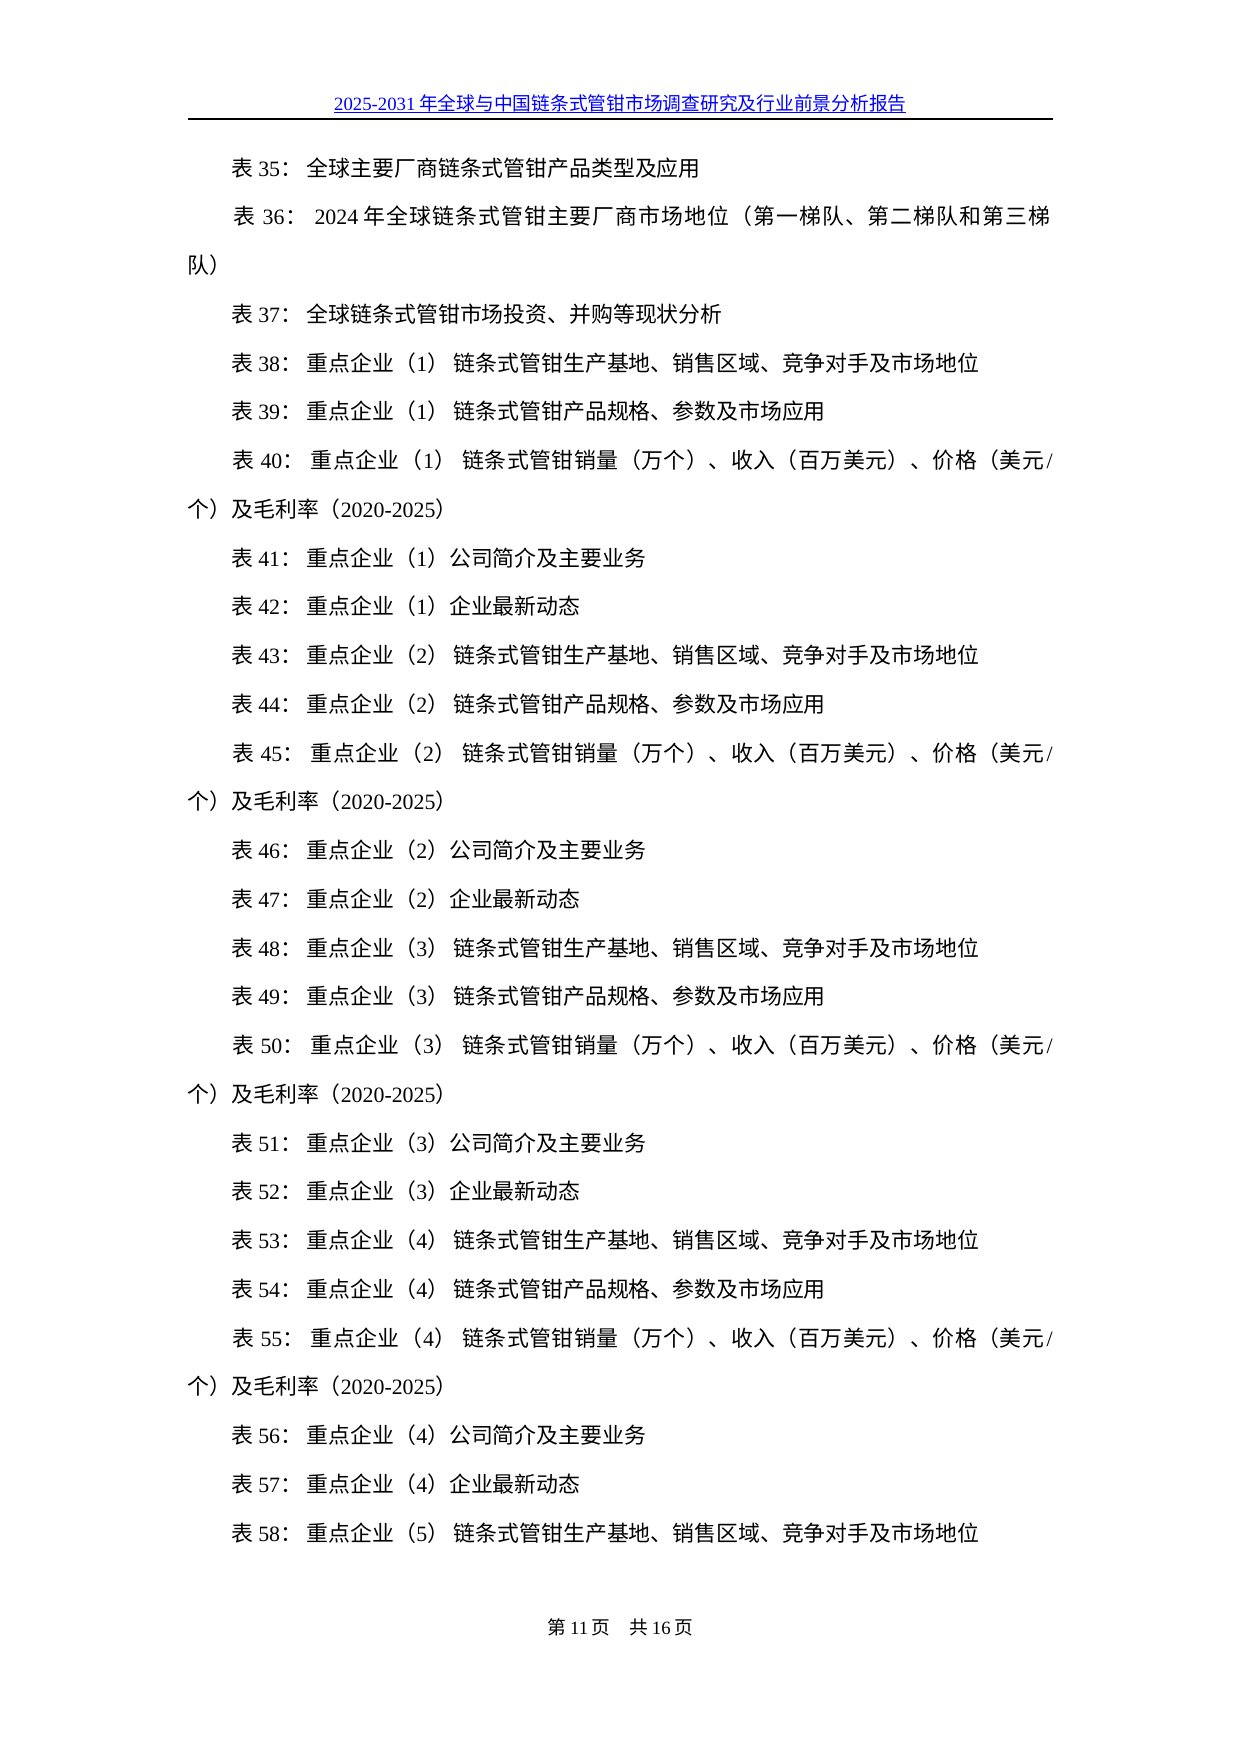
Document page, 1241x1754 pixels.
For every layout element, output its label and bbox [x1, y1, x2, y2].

text [187, 150, 1053, 1548]
